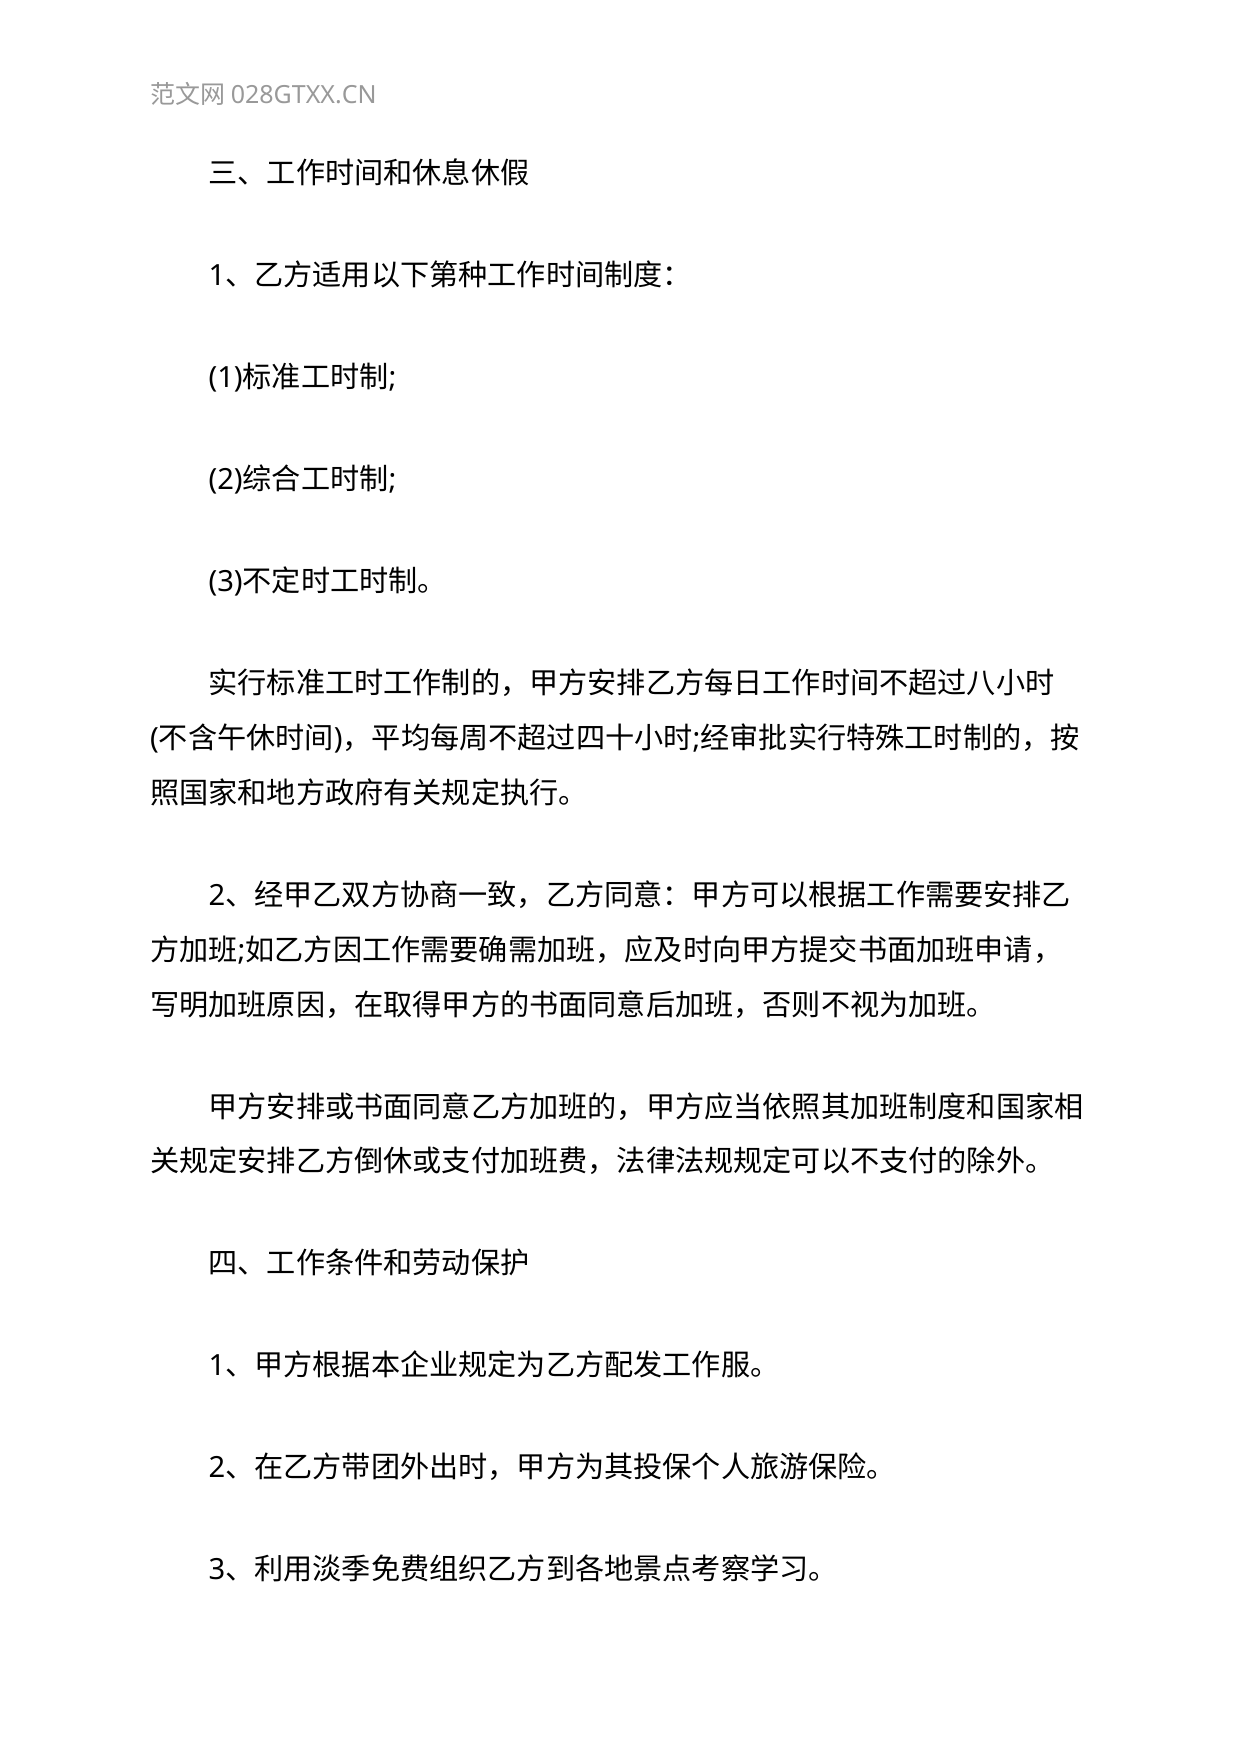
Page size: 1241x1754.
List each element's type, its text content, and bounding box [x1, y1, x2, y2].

text 实行标准工时工作制的，甲方安排乙方每日工作时间不超过八小时(不含午休时间)，平均每周不超过四十小时;经审批实行特殊工时制的，按照国家和地方政府有关规定执行。 [150, 660, 1090, 812]
text 2、经甲乙双方协商一致，乙方同意：甲方可以根据工作需要安排乙方加班;如乙方因工作需要确需加班，应及时向甲方提交书面加班申请，写明加班原因，在取得甲方的书面同意后加班，否则不视为加班。 [150, 871, 1090, 1024]
text 2、在乙方带团外出时，甲方为其投保个人旅游保险。 [150, 1443, 1090, 1486]
text 1、乙方适用以下第种工作时间制度： [150, 252, 1090, 294]
text 甲方安排或书面同意乙方加班的，甲方应当依照其加班制度和国家相关规定安排乙方倒休或支付加班费，法律法规规定可以不支付的除外。 [150, 1083, 1090, 1180]
text (3)不定时工时制。 [150, 558, 1090, 600]
text (1)标准工时制; [150, 354, 1090, 396]
text 三、工作时间和休息休假 [150, 150, 1090, 192]
text (2)综合工时制; [150, 456, 1090, 498]
text 1、甲方根据本企业规定为乙方配发工作服。 [150, 1342, 1090, 1384]
text 3、利用淡季免费组织乙方到各地景点考察学习。 [150, 1546, 1090, 1588]
text 四、工作条件和劳动保护 [150, 1240, 1090, 1282]
